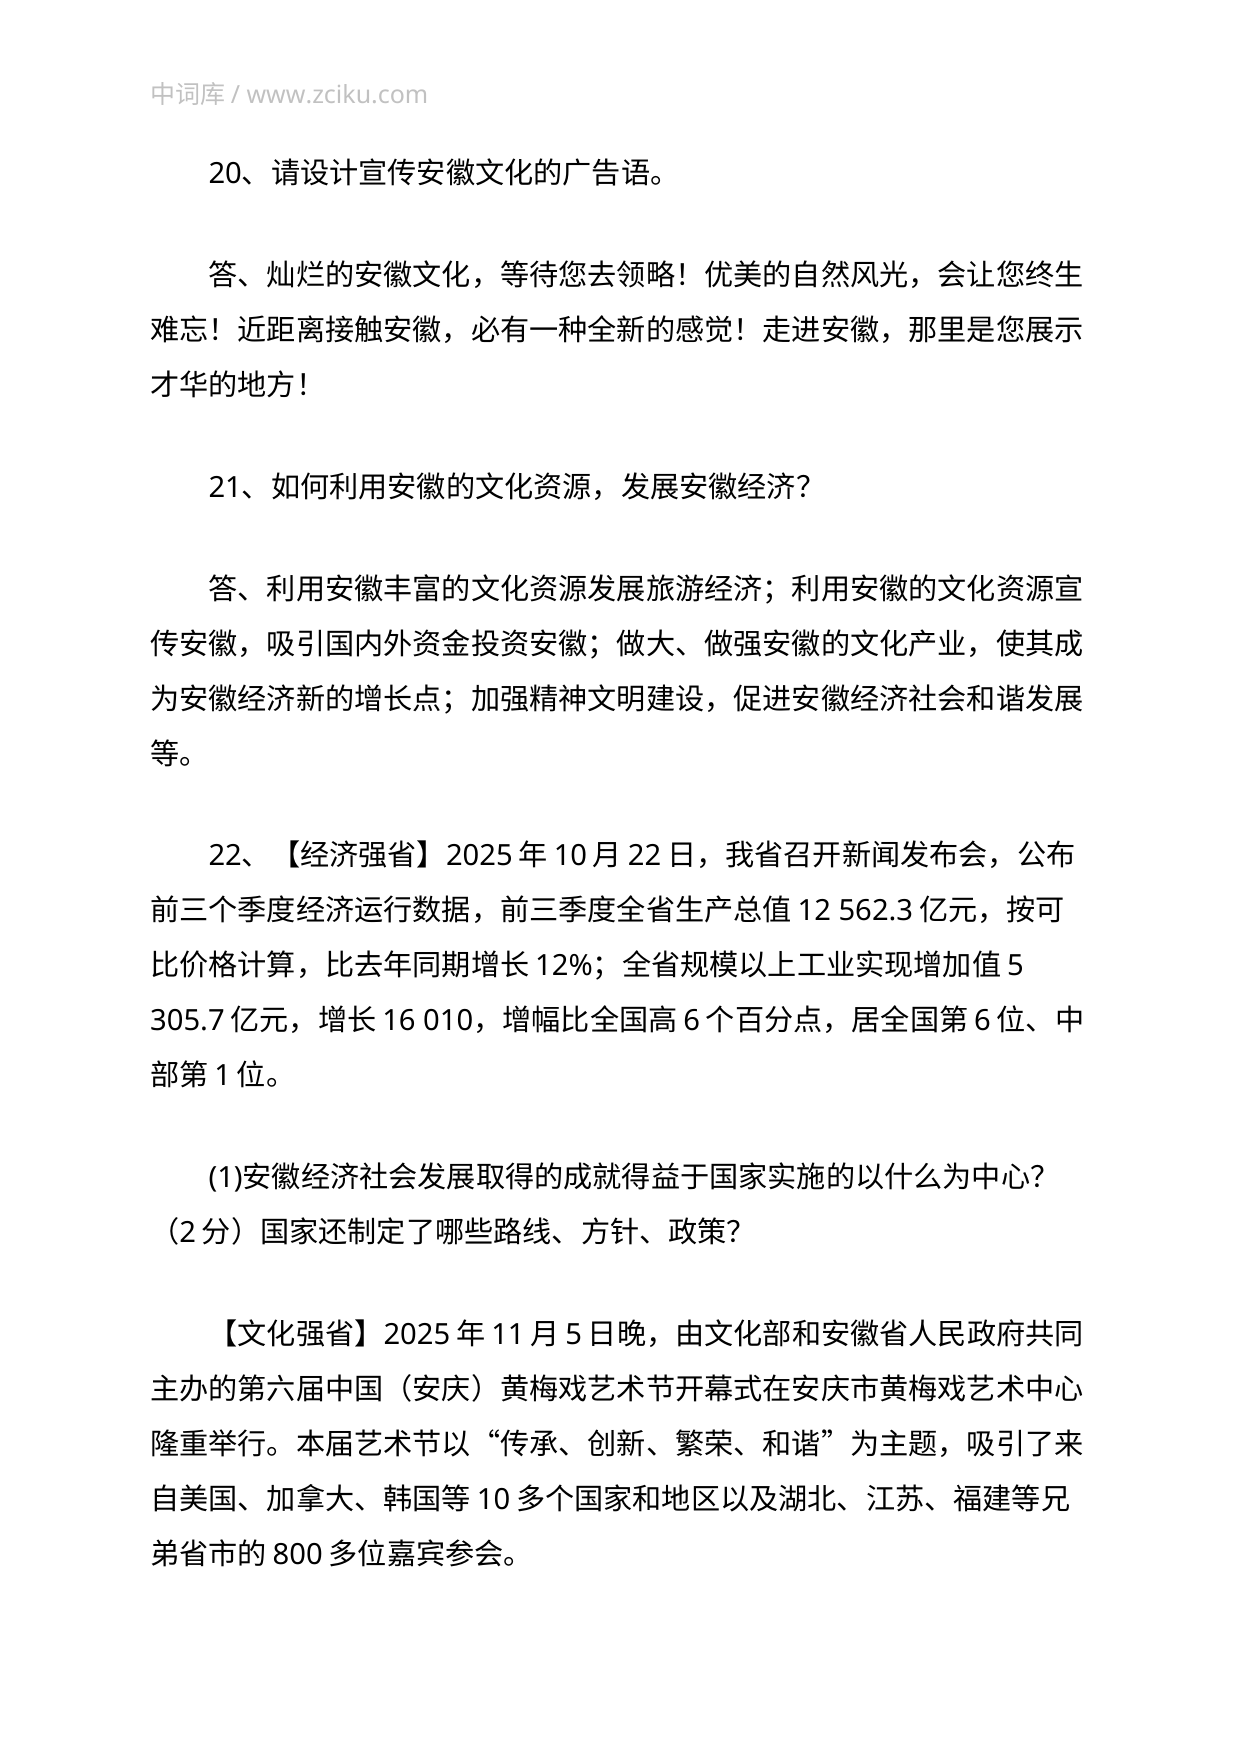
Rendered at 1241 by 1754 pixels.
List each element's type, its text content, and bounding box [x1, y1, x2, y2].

text 【文化强省】2025年11月5日晚，由文化部和安徽省人民政府共同主办的第六届中国（安庆）黄梅戏艺术节开幕式在安庆市黄梅戏艺术中心隆重举行。本届艺术节以“传承、创新、繁荣、和谐”为主题，吸引了来自美国、加拿大、韩国等10多个国家和地区以及湖北、江苏、福建等兄弟省市的800多位嘉宾参会。 [150, 1311, 1090, 1573]
text 20、请设计宣传安徽文化的广告语。 [150, 150, 1090, 192]
text 22、【经济强省】2025年10月22日，我省召开新闻发布会，公布前三个季度经济运行数据，前三季度全省生产总值12 562.3亿元，按可比价格计算，比去年同期增长12%；全省规模以上工业实现增加值5 305.7亿元，增长16 010，增幅比全国高6个百分点，居全国第6位、中部第1位。 [150, 832, 1090, 1094]
text 答、灿烂的安徽文化，等待您去领略！优美的自然风光，会让您终生难忘！近距离接触安徽，必有一种全新的感觉！走进安徽，那里是您展示才华的地方！ [150, 252, 1090, 404]
text 答、利用安徽丰富的文化资源发展旅游经济；利用安徽的文化资源宣传安徽，吸引国内外资金投资安徽；做大、做强安徽的文化产业，使其成为安徽经济新的增长点；加强精神文明建设，促进安徽经济社会和谐发展等。 [150, 566, 1090, 772]
text 21、如何利用安徽的文化资源，发展安徽经济？ [150, 463, 1090, 506]
text (1)安徽经济社会发展取得的成就得益于国家实施的以什么为中心？（2分）国家还制定了哪些路线、方针、政策？ [150, 1154, 1090, 1251]
